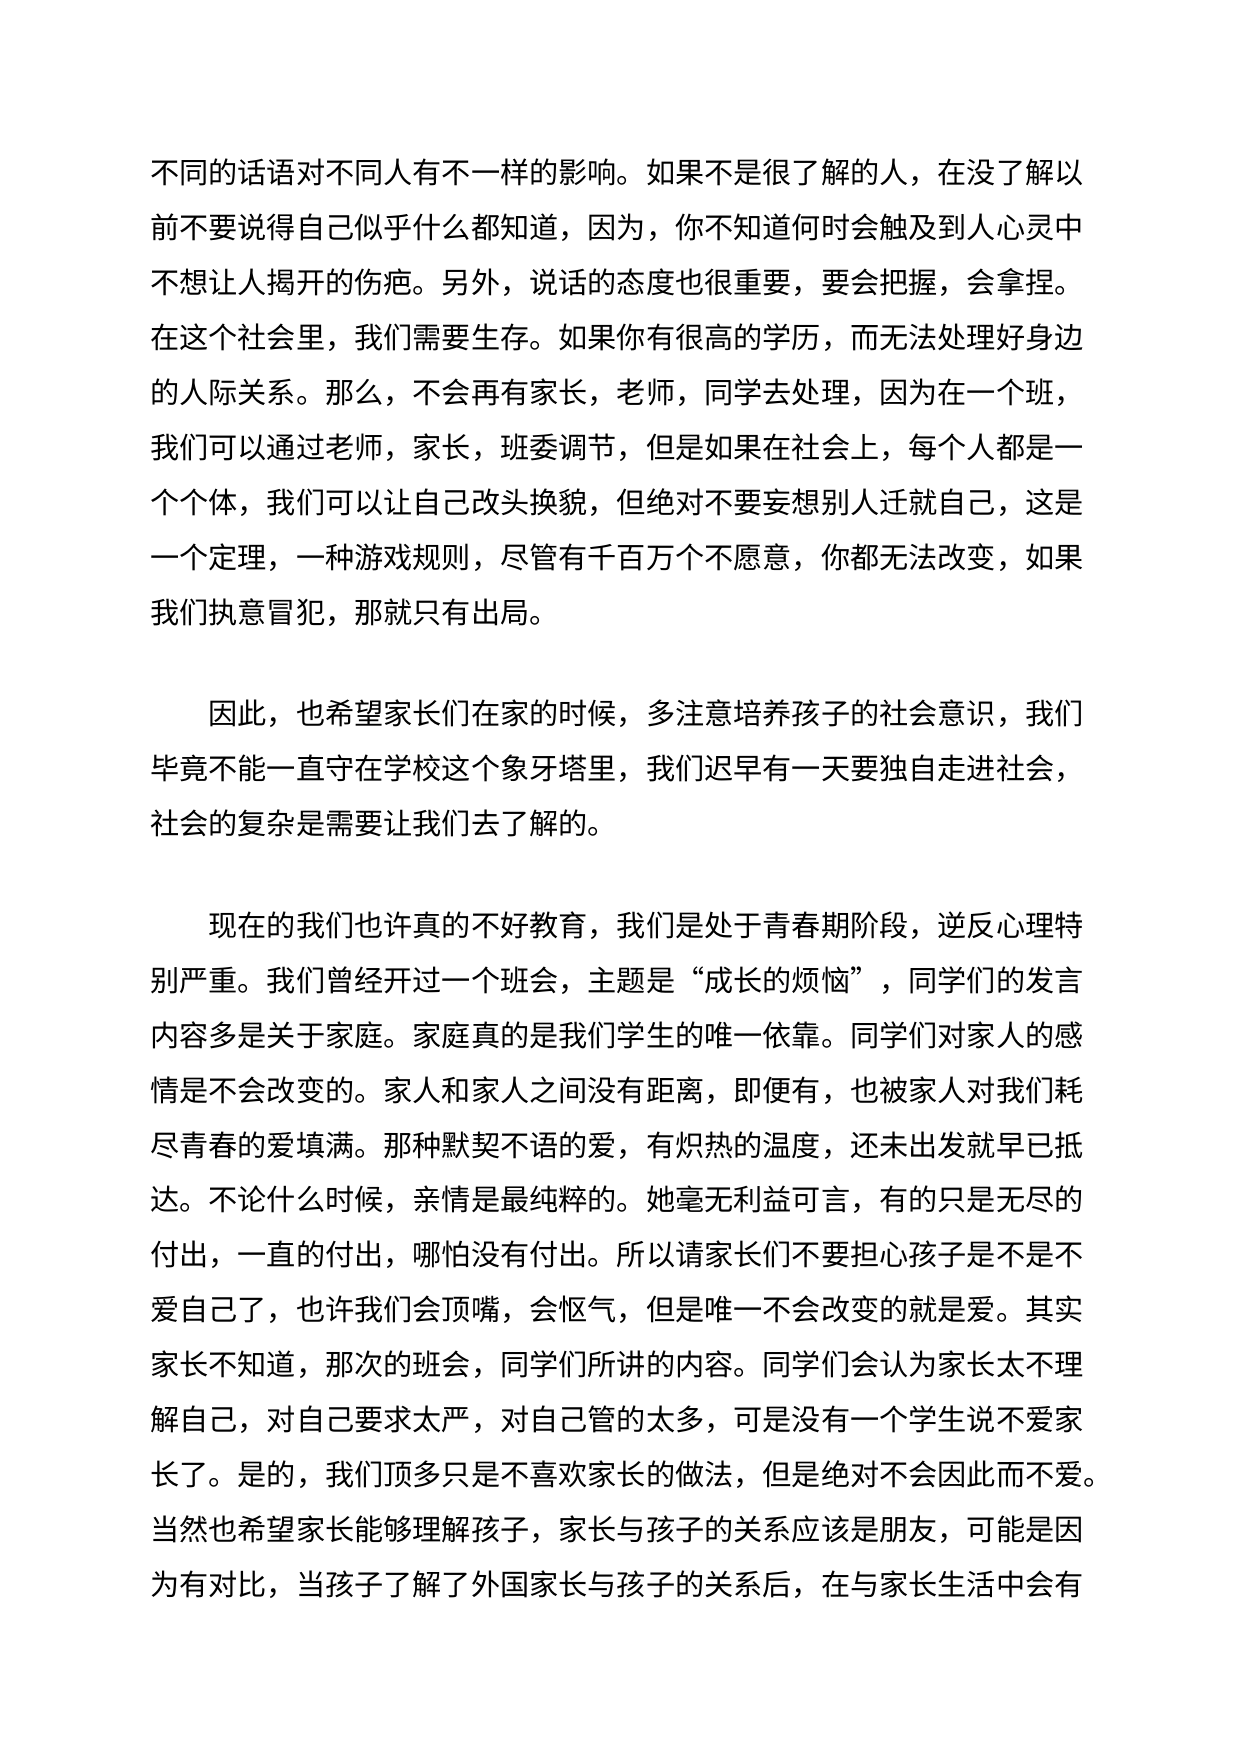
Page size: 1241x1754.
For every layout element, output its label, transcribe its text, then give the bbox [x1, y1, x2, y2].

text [150, 150, 1090, 631]
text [150, 902, 1090, 1603]
text 因此，也希望家长们在家的时候，多注意培养孩子的社会意识，我们毕竟不能一直守在学校这个象牙塔里，我们迟早有一天要独自走进社会，社会的复杂是需要让我们去了解的。 [150, 691, 1090, 843]
